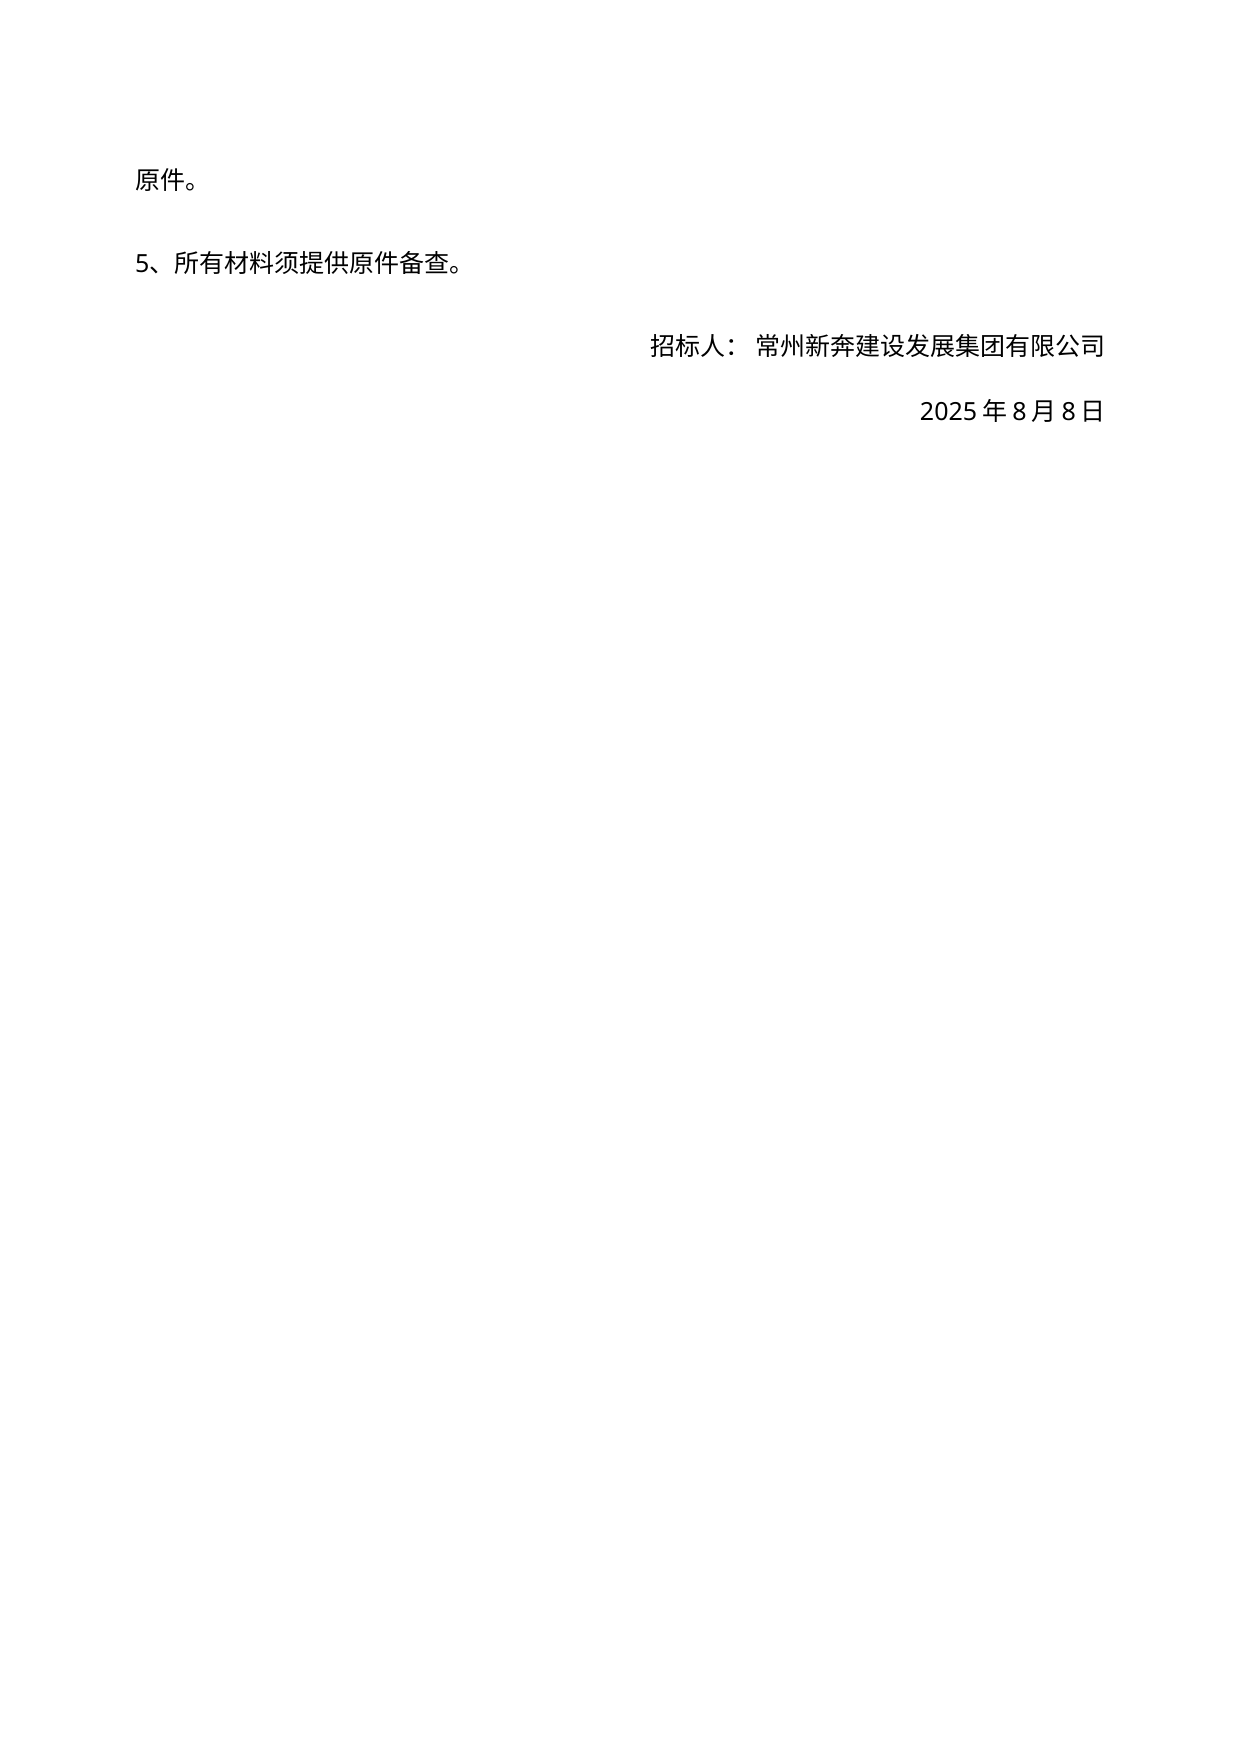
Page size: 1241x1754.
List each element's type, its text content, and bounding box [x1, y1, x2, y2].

text 2025年8月8日 [135, 377, 1106, 442]
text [135, 146, 1106, 211]
text 招标人： 常州新奔建设发展集团有限公司 [135, 312, 1106, 377]
text 5、所有材料须提供原件备查。 [135, 229, 1106, 294]
